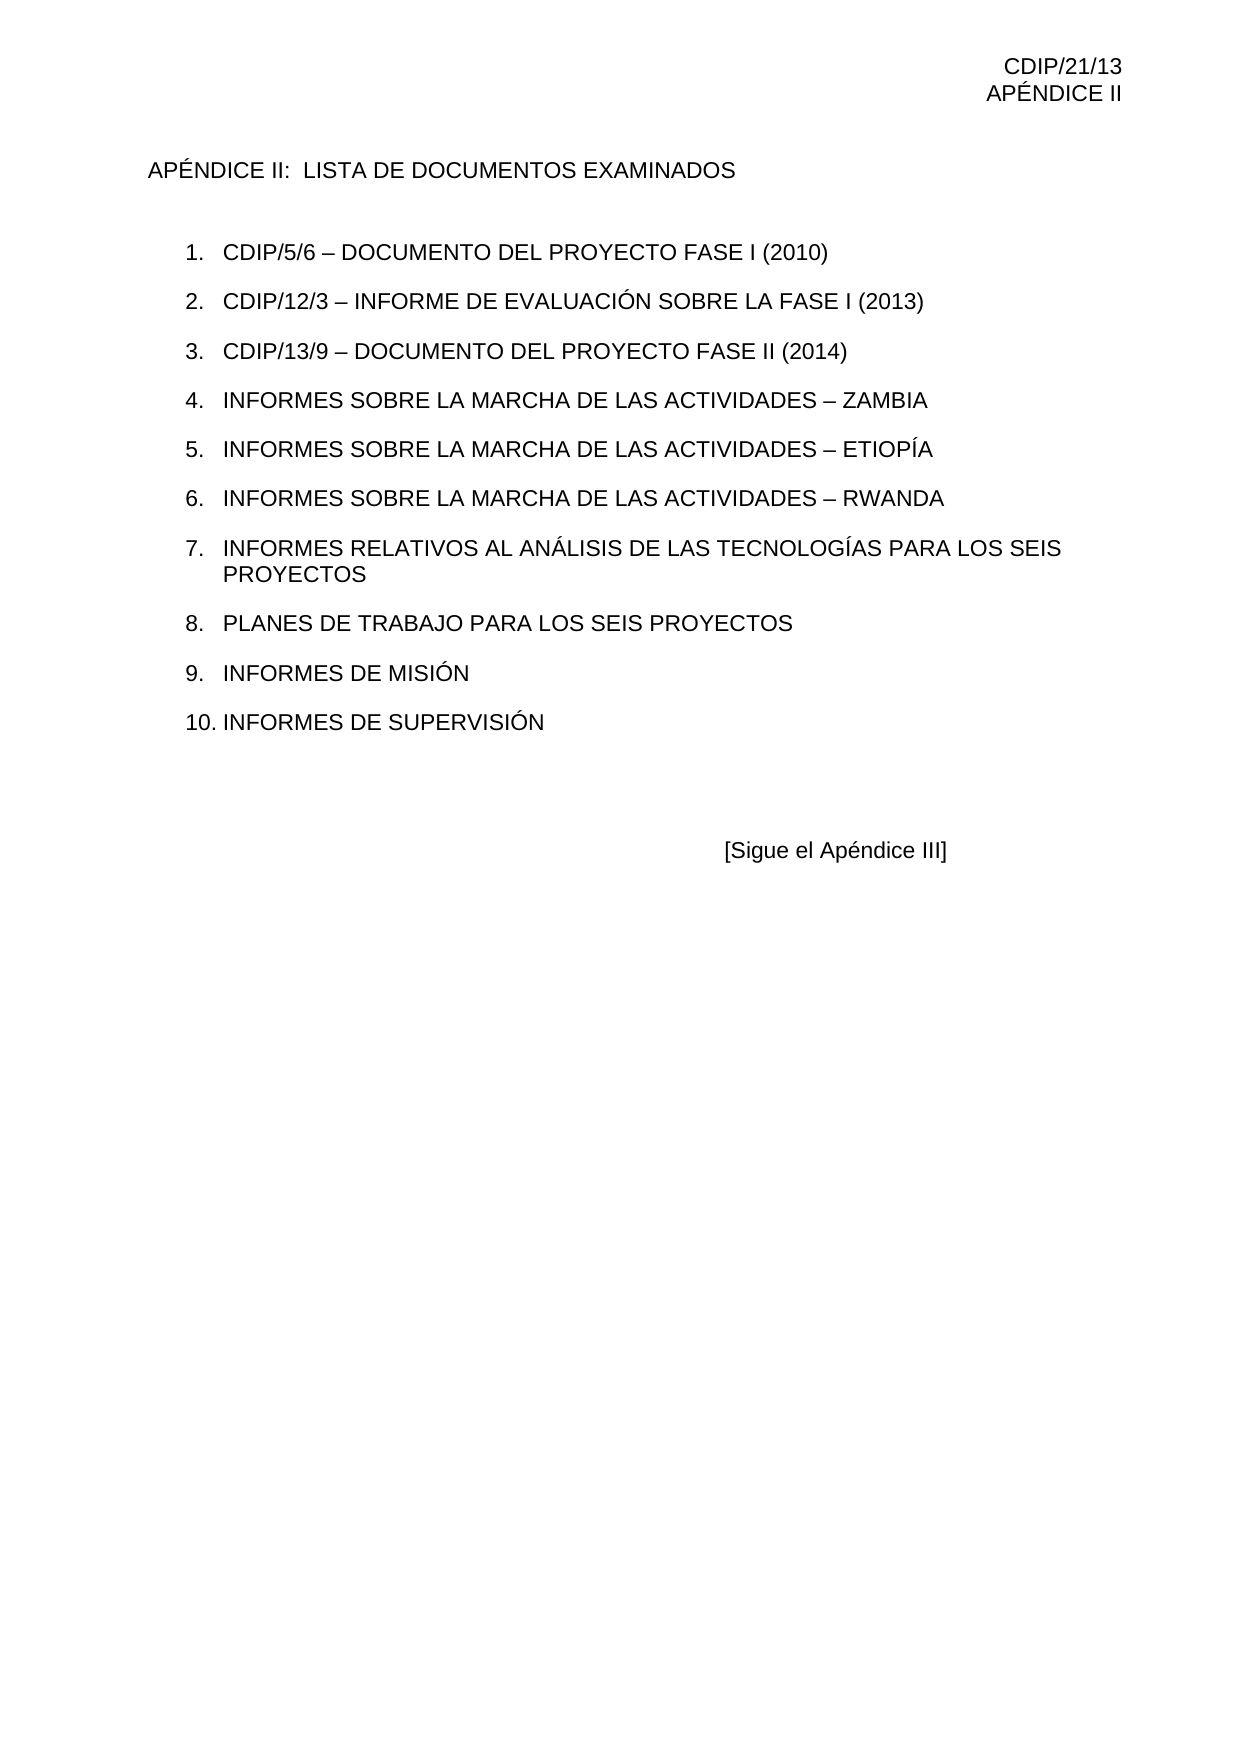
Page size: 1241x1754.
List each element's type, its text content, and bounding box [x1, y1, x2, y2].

list INFORMES SOBRE LA MARCHA DE LAS ACTIVIDADES – Rwanda [185, 485, 1122, 512]
list CDIP/12/3 – INFORME DE EVALUACIÓN SOBRE LA Fase I (2013) [185, 288, 1122, 315]
list INFORMES DE MISIÓN [185, 659, 1122, 686]
list CDIP/13/9 – DocumentO DEL PROYECTO FAse II (2014) [185, 338, 1122, 364]
list Planes de trabajo PARA LOS SEIS PROYECTOS [185, 610, 1122, 637]
text [Sigue el Apéndice III] [724, 837, 1122, 863]
list INFORMES SOBRE LA MARCHA DE LAS ACTIVIDADES – Zambia [185, 387, 1122, 413]
list INFORMES SOBRE LA MARCHA DE LAS ACTIVIDADES – Etiopía [185, 436, 1122, 462]
subtitle Apéndice ii: LISTA DE DOCUMENTOS EXAMINADOS [148, 157, 1122, 183]
list CDIP/5/6 – DocumentO DEL PROYECTO Fase I (2010) [185, 239, 1122, 265]
list Informes relativos al análisis de las tecnologías PARA LOS SEIS PROYECTOS [185, 535, 1122, 587]
list Informes de SUPERVISIÓN [185, 709, 1122, 735]
